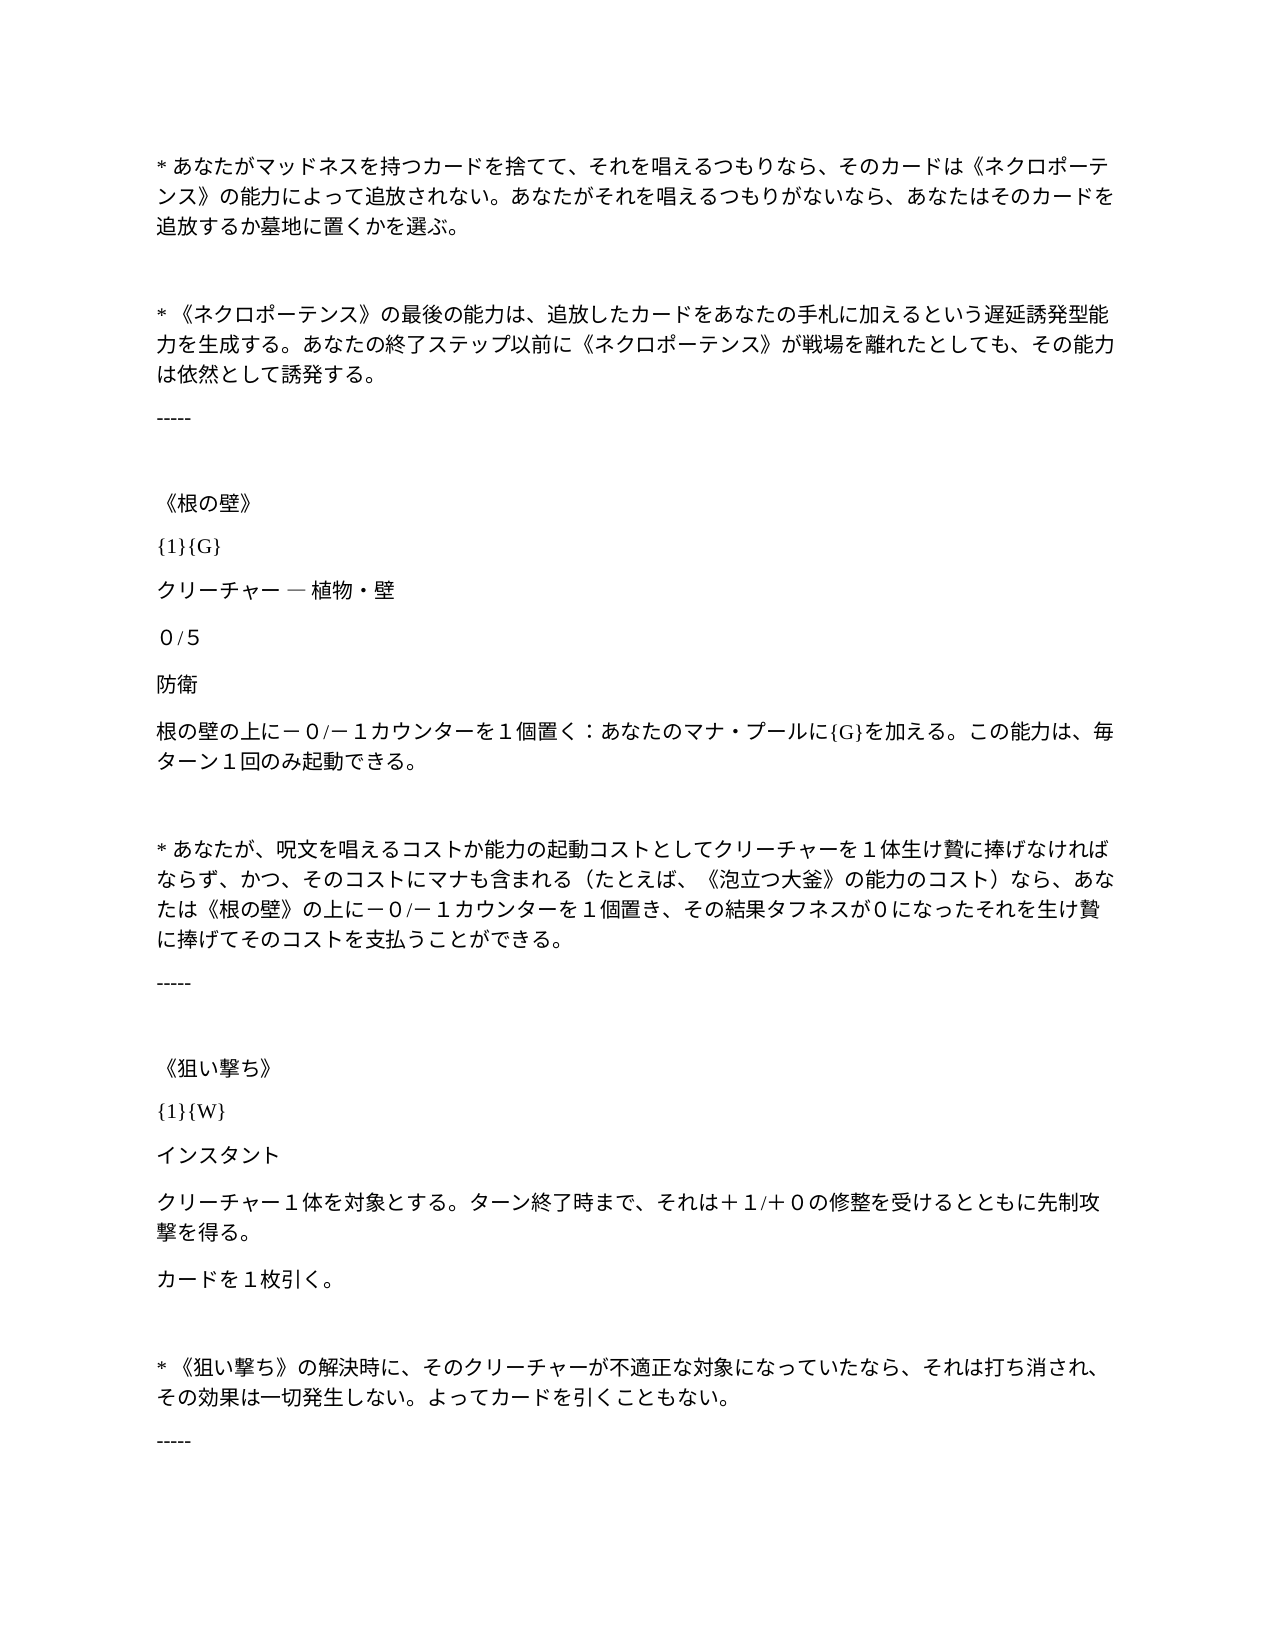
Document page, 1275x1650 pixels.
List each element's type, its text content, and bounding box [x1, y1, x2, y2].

text {1}{W} [156, 1099, 1118, 1123]
text ----- [156, 405, 1118, 429]
text ----- [156, 1428, 1118, 1452]
text クリーチャー ― 植物・壁 [156, 574, 1118, 604]
text * あなたが、呪文を唱えるコストか能力の起動コストとしてクリーチャーを１体生け贄に捧げなければならず、かつ、そのコストにマナも含まれる（たとえば、《泡立つ大釜》の能力のコスト）なら、あなたは《根の壁》の上に－０/－１カウンターを１個置き、その結果タフネスが０になったそれを生け贄に捧げてそのコストを支払うことができる。 [156, 833, 1118, 954]
text インスタント [156, 1139, 1118, 1169]
text 根の壁の上に－０/－１カウンターを１個置く：あなたのマナ・プールに{G}を加える。この能力は、毎ターン１回のみ起動できる。 [156, 715, 1118, 775]
text ０/５ [156, 621, 1118, 651]
text クリーチャー１体を対象とする。ターン終了時まで、それは＋１/＋０の修整を受けるとともに先制攻撃を得る。 [156, 1186, 1118, 1247]
text * あなたがマッドネスを持つカードを捨てて、それを唱えるつもりなら、そのカードは《ネクロポーテンス》の能力によって追放されない。あなたがそれを唱えるつもりがないなら、あなたはそのカードを追放するか墓地に置くかを選ぶ。 [156, 150, 1118, 241]
text * 《ネクロポーテンス》の最後の能力は、追放したカードをあなたの手札に加えるという遅延誘発型能力を生成する。あなたの終了ステップ以前に《ネクロポーテンス》が戦場を離れたとしても、その能力は依然として誘発する。 [156, 298, 1118, 389]
text * 《狙い撃ち》の解決時に、そのクリーチャーが不適正な対象になっていたなら、それは打ち消され、その効果は一切発生しない。よってカードを引くこともない。 [156, 1351, 1118, 1411]
text ----- [156, 970, 1118, 994]
text 防衛 [156, 668, 1118, 698]
text {1}{G} [156, 534, 1118, 558]
text 《狙い撃ち》 [156, 1052, 1118, 1082]
text カードを１枚引く。 [156, 1263, 1118, 1293]
text 《根の壁》 [156, 487, 1118, 517]
